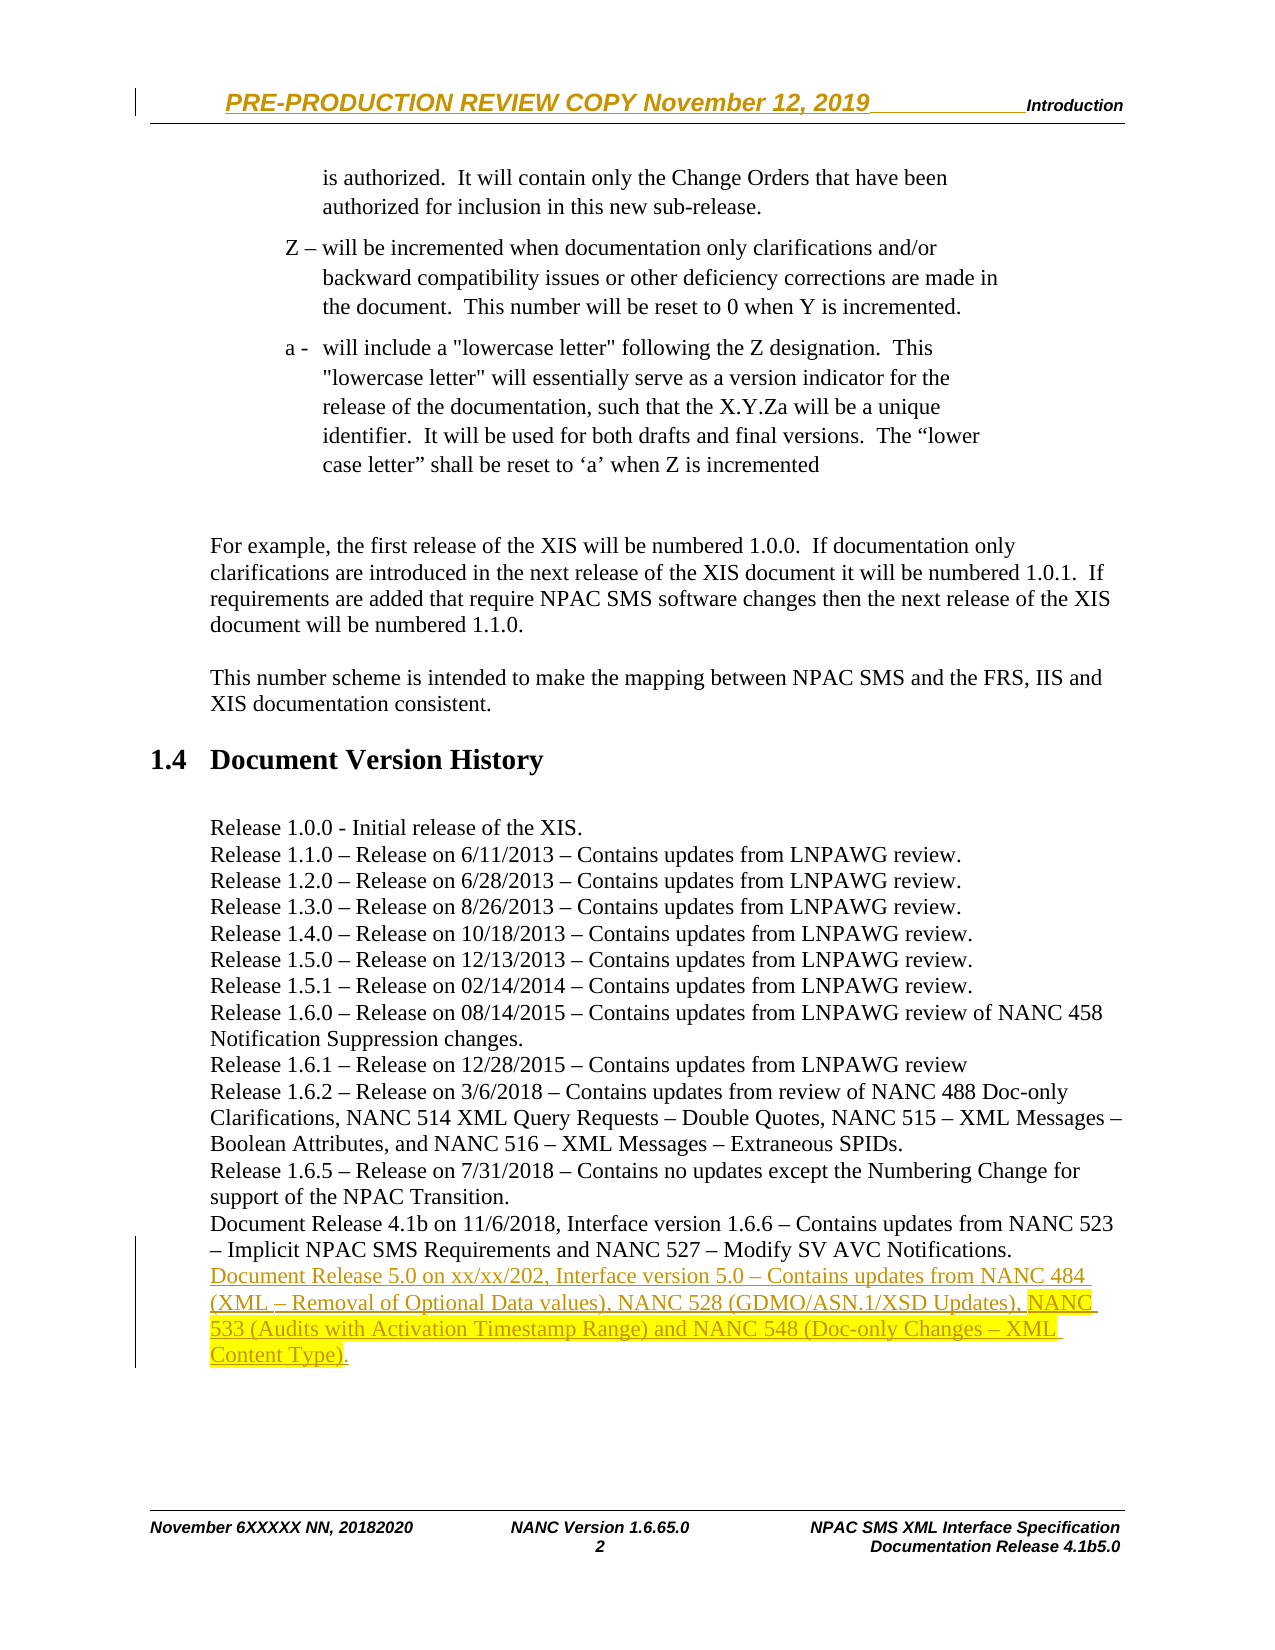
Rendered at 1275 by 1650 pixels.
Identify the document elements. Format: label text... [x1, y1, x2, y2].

text Release 1.0.0 - Initial release of the XIS. [210, 814, 1125, 841]
text Release 1.5.0 – Release on 12/13/2013 – Contains updates from LNPAWG review. [210, 946, 1125, 972]
list Z – will be incremented when documentation only clarifications and/or backward compatibility issues or other deficiency corrections are made in the document. This number will be reset to 0 when Y is incremented. [285, 232, 1012, 320]
text Release 1.5.1 – Release on 02/14/2014 – Contains updates from LNPAWG review. Release 1.6.0 – Release on 08/14/2015 – Contains updates from LNPAWG review of NANC 458 Notification Suppression changes. Release 1.6.1 – Release on 12/28/2015 – Contains updates from LNPAWG review [210, 972, 1125, 1078]
subtitle Document Version History [150, 742, 1125, 775]
text Release 1.4.0 – Release on 10/18/2013 – Contains updates from LNPAWG review. [210, 920, 1125, 946]
text Release 1.3.0 – Release on 8/26/2013 – Contains updates from LNPAWG review. [210, 893, 1125, 920]
text Release 1.1.0 – Release on 6/11/2013 – Contains updates from LNPAWG review. [210, 841, 1125, 867]
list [285, 162, 1012, 220]
text For example, the first release of the XIS will be numbered 1.0.0. If documentation only clarifications are introduced in the next release of the XIS document it will be numbered 1.0.1. If requirements are added that require NPAC SMS software changes then the next release of the XIS document will be numbered 1.1.0. [210, 532, 1125, 638]
text This number scheme is intended to make the mapping between NPAC SMS and the FRS, IIS and XIS documentation consistent. [210, 664, 1125, 717]
text Release 1.6.2 – Release on 3/6/2018 – Contains updates from review of NANC 488 Doc-only Clarifications, NANC 514 XML Query Requests – Double Quotes, NANC 515 – XML Messages – Boolean Attributes, and NANC 516 – XML Messages – Extraneous SPIDs. [210, 1078, 1125, 1157]
text Release 1.2.0 – Release on 6/28/2013 – Contains updates from LNPAWG review. [210, 867, 1125, 893]
list will include a "lowercase letter" following the Z designation. This "lowercase letter" will essentially serve as a version indicator for the release of the documentation, such that the X.Y.Za will be a unique identifier. It will be used for both drafts and final versions. The “lower case letter” shall be reset to ‘a’ when Z is incremented [285, 332, 1012, 478]
text Document Release 4.1b on 11/6/2018, Interface version 1.6.6 – Contains updates from NANC 523 – Implicit NPAC SMS Requirements and NANC 527 – Modify SV AVC Notifications. [210, 1209, 1125, 1262]
text Release 1.6.5 – Release on 7/31/2018 – Contains no updates except the Numbering Change for support of the NPAC Transition. [210, 1157, 1125, 1209]
